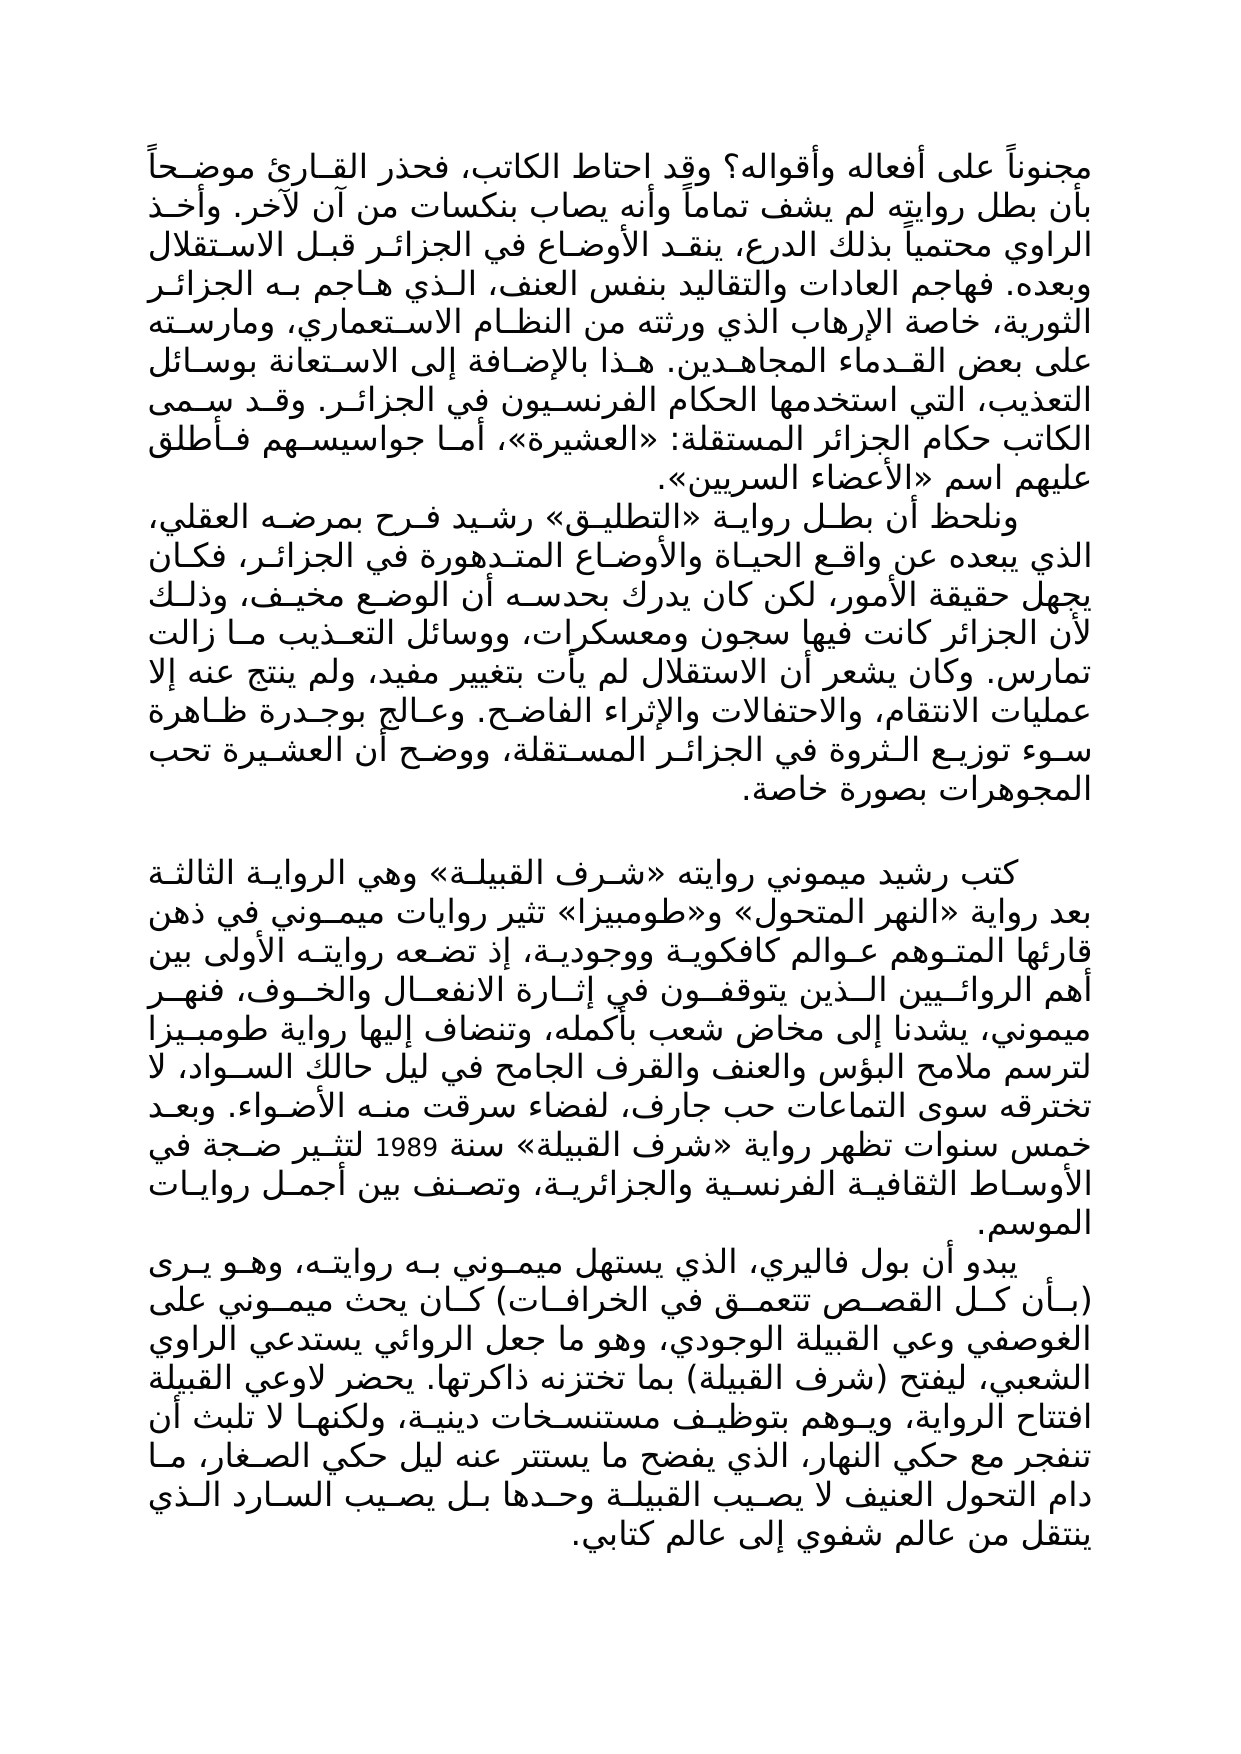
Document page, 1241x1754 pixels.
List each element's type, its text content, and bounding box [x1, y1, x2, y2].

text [148, 148, 1093, 497]
text كتب رشيد ميموني روايته «شرف القبيلة» وهي الرواية الثالثة بعد رواية «النهر المتحول» و«طومبيزا» تثير روايات ميموني في ذهن قارئها المتوهم عوالم كافكوية ووجودية، إذ تضعه روايته الأولى بين أهم الروائيين الذين يتوقفون في إثارة الانفعال والخوف، فنهر ميموني، يشدنا إلى مخاض شعب بأكمله، وتنضاف إليها رواية طومبيزا لترسم ملامح البؤس والعنف والقرف الجامح في ليل حالك السواد، لا تخترقه سوى التماعات حب جارف، لفضاء سرقت منه الأضواء. وبعد خمس سنوات تظهر رواية «شرف القبيلة» سنة 1989 لتثير ضجة في الأوساط الثقافية الفرنسية والجزائرية، وتصنف بين أجمل روايات الموسم. [148, 853, 1093, 1242]
text يبدو أن بول فاليري، الذي يستهل ميموني به روايته، وهو يرى (بأن كل القصص تتعمق في الخرافات) كان يحث ميموني على الغوصفي وعي القبيلة الوجودي، وهو ما جعل الروائي يستدعي الراوي الشعبي، ليفتح (شرف القبيلة) بما تختزنه ذاكرتها. يحضر لاوعي القبيلة افتتاح الرواية، ويوهم بتوظيف مستنسخات دينية، ولكنها لا تلبث أن تنفجر مع حكي النهار، الذي يفضح ما يستتر عنه ليل حكي الصغار، ما دام التحول العنيف لا يصيب القبيلة وحدها بل يصيب السارد الذي ينتقل من عالم شفوي إلى عالم كتابي. [148, 1242, 1093, 1553]
text ونلحظ أن بطل رواية «التطليق» رشيد فرح بمرضه العقلي، الذي يبعده عن واقع الحياة والأوضاع المتدهورة في الجزائر، فكان يجهل حقيقة الأمور، لكن كان يدرك بحدسه أن الوضع مخيف، وذلك لأن الجزائر كانت فيها سجون ومعسكرات، ووسائل التعذيب ما زالت تمارس. وكان يشعر أن الاستقلال لم يأت بتغيير مفيد، ولم ينتج عنه إلا عمليات الانتقام، والاحتفالات والإثراء الفاضح. وعالج بوجدرة ظاهرة سوء توزيع الثروة في الجزائر المستقلة، ووضح أن العشيرة تحب المجوهرات بصورة خاصة. [148, 497, 1093, 808]
